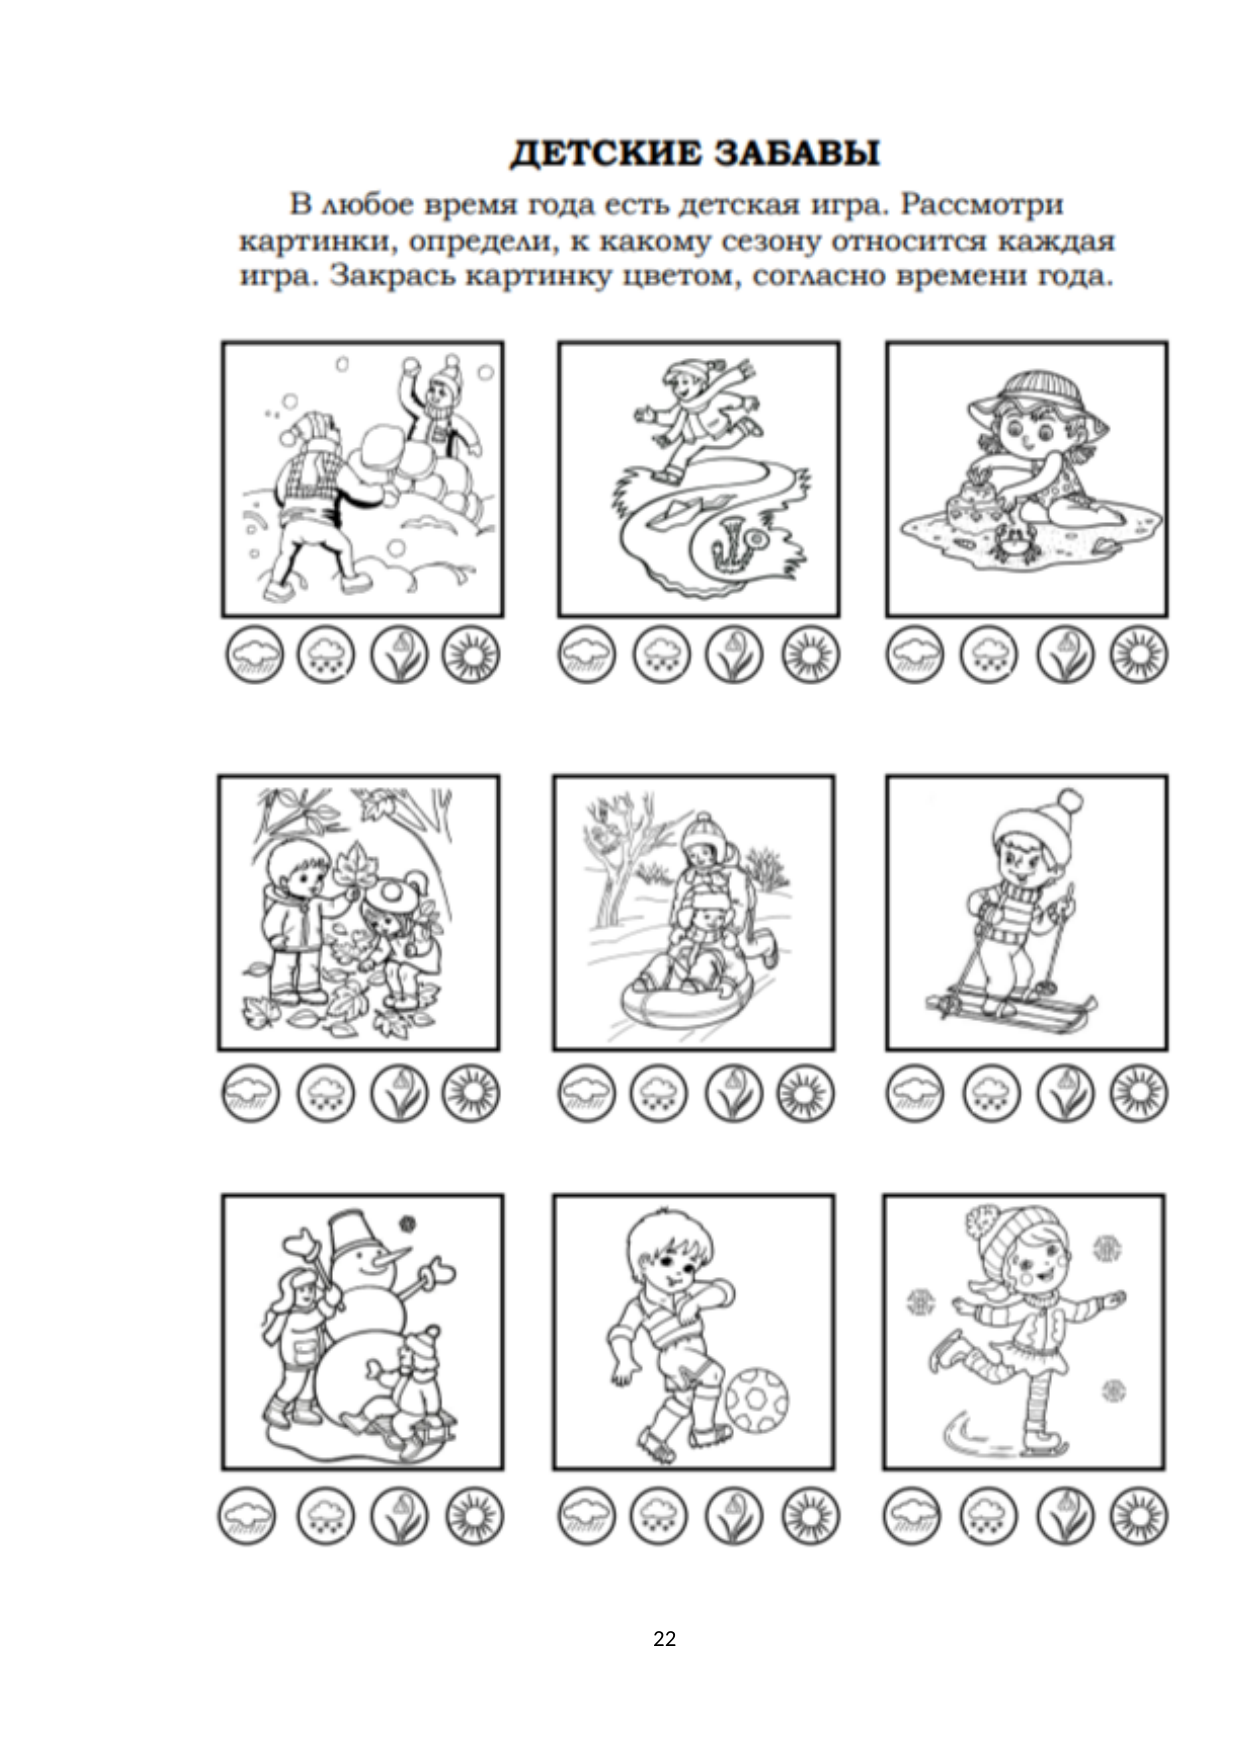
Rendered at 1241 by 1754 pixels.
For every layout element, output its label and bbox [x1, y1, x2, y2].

picture [177, 118, 1212, 1568]
